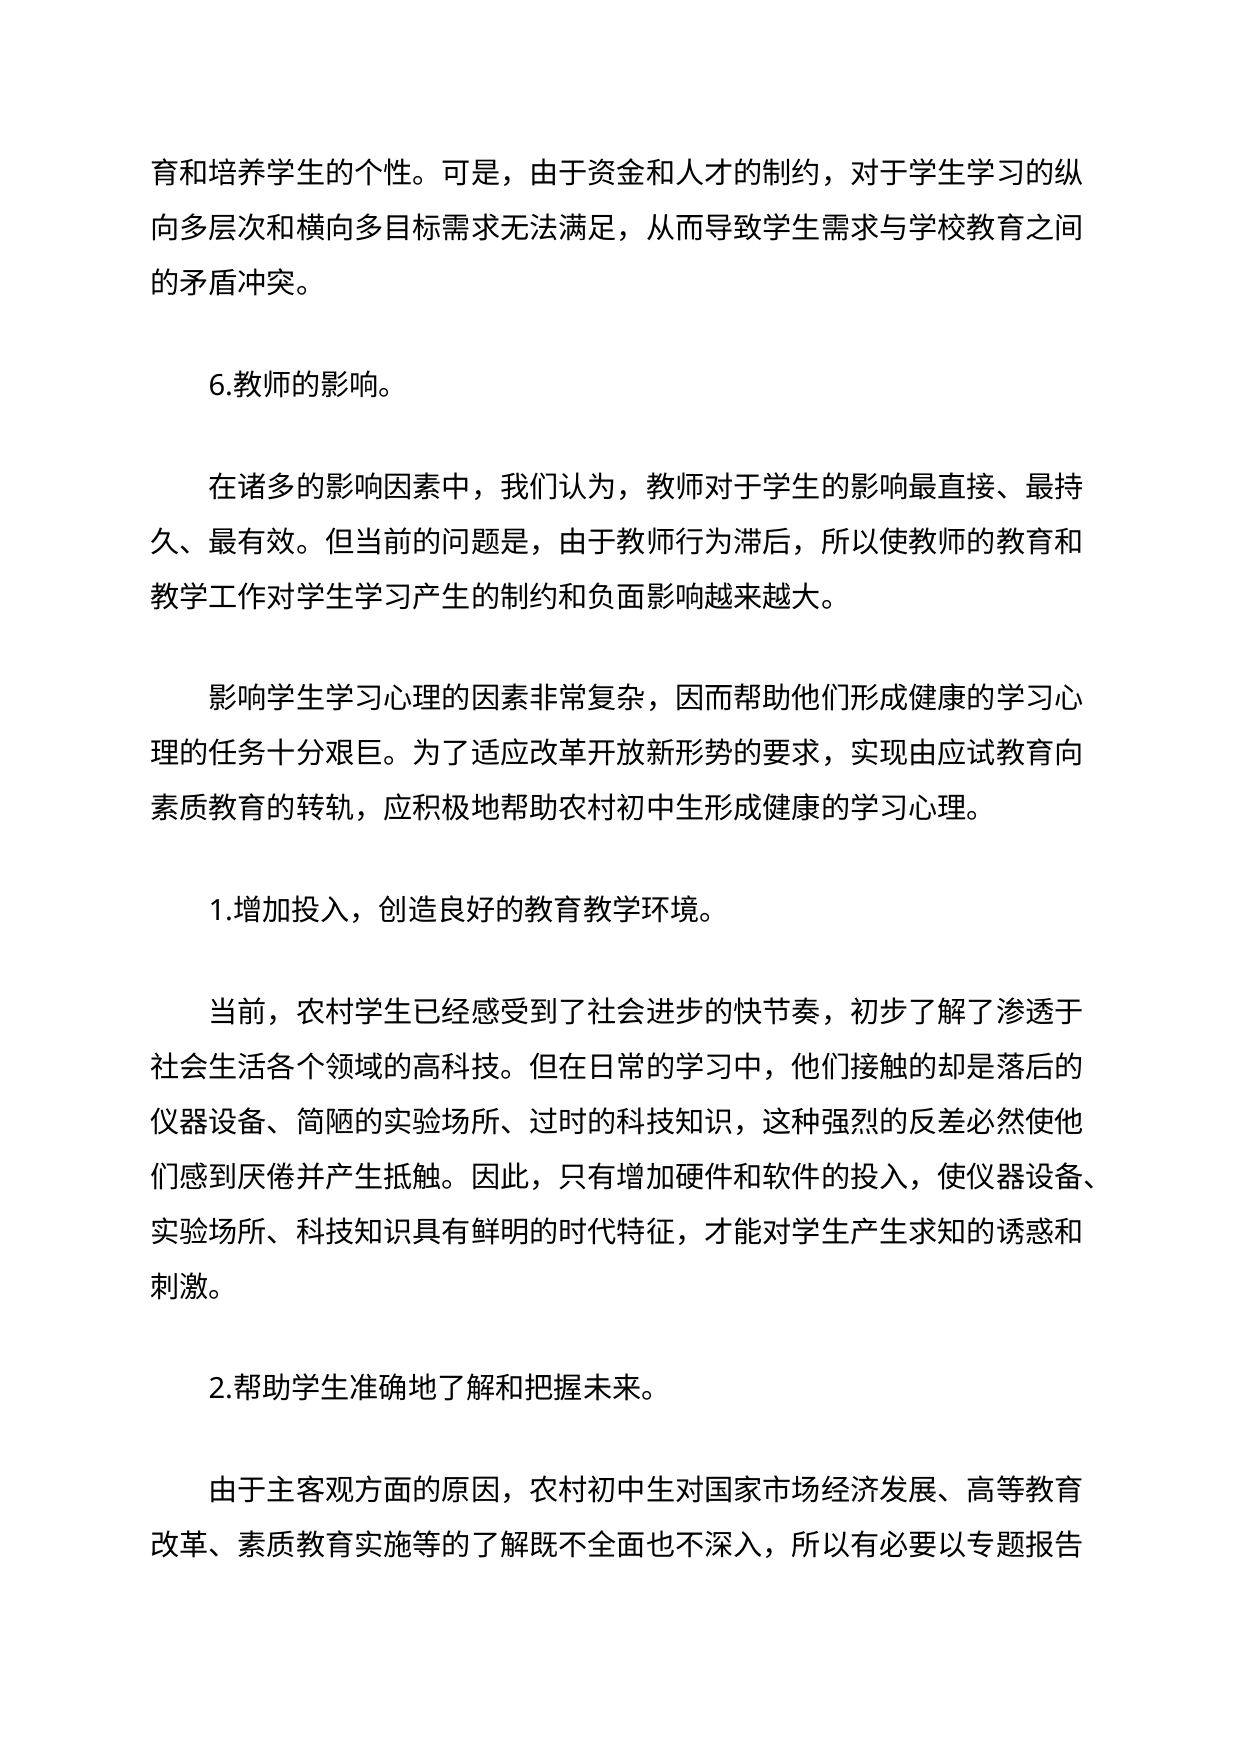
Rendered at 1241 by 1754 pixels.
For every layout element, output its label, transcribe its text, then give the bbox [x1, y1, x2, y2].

text 2.帮助学生准确地了解和把握未来。 [150, 1365, 1090, 1407]
text 1.增加投入，创造良好的教育教学环境。 [150, 887, 1090, 929]
text 6.教师的影响。 [150, 362, 1090, 404]
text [150, 150, 1090, 302]
text 当前，农村学生已经感受到了社会进步的快节奏，初步了解了渗透于社会生活各个领域的高科技。但在日常的学习中，他们接触的却是落后的仪器设备、简陋的实验场所、过时的科技知识，这种强烈的反差必然使他们感到厌倦并产生抵触。因此，只有增加硬件和软件的投入，使仪器设备、实验场所、科技知识具有鲜明的时代特征，才能对学生产生求知的诱惑和刺激。 [150, 989, 1090, 1305]
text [150, 1467, 1090, 1564]
text 影响学生学习心理的因素非常复杂，因而帮助他们形成健康的学习心理的任务十分艰巨。为了适应改革开放新形势的要求，实现由应试教育向素质教育的转轨，应积极地帮助农村初中生形成健康的学习心理。 [150, 675, 1090, 827]
text 在诸多的影响因素中，我们认为，教师对于学生的影响最直接、最持久、最有效。但当前的问题是，由于教师行为滞后，所以使教师的教育和教学工作对学生学习产生的制约和负面影响越来越大。 [150, 463, 1090, 616]
